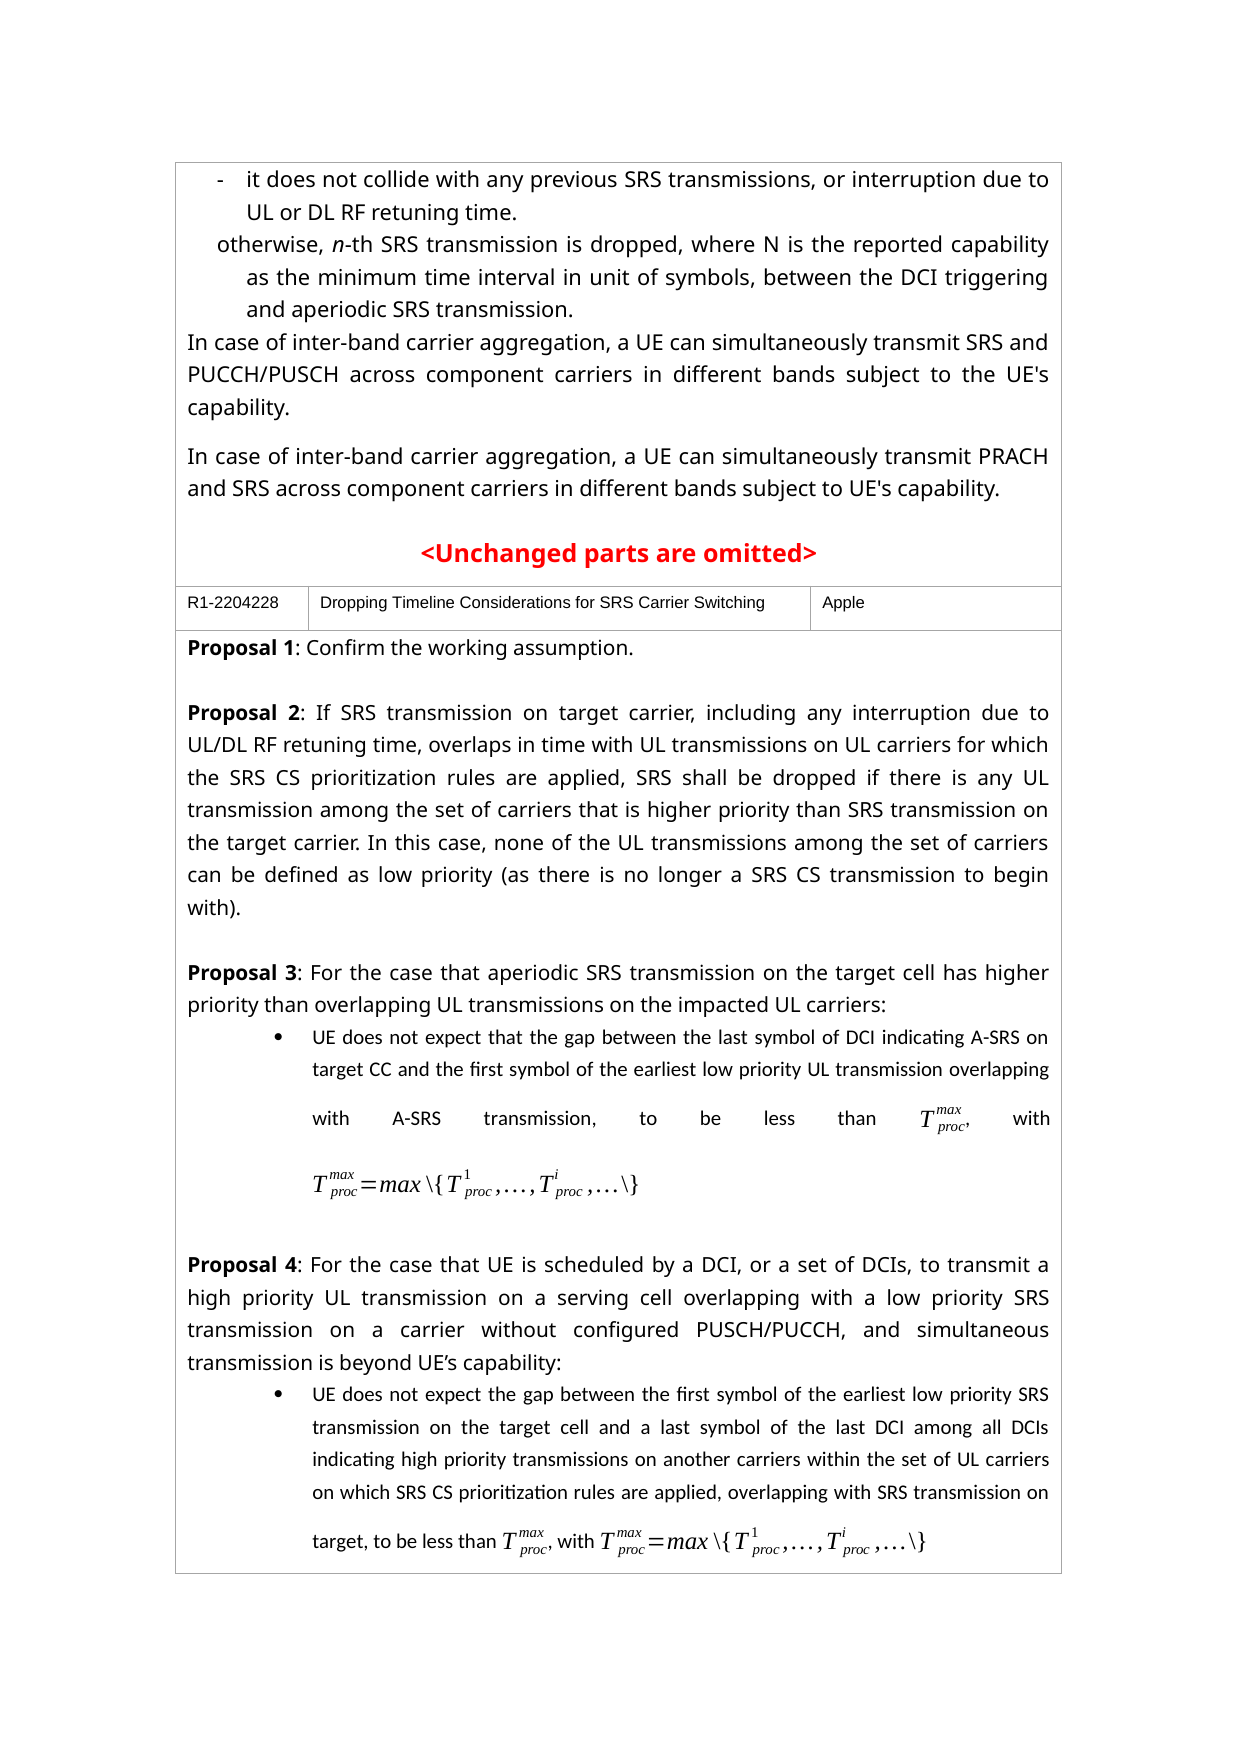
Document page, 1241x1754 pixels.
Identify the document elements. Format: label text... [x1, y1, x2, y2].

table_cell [176, 163, 1061, 586]
table_cell Apple [811, 587, 1061, 629]
table_cell R1-2204228 [176, 587, 308, 629]
table_cell Dropping Timeline Considerations for SRS Carrier Switching [309, 587, 810, 629]
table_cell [176, 631, 1061, 1573]
